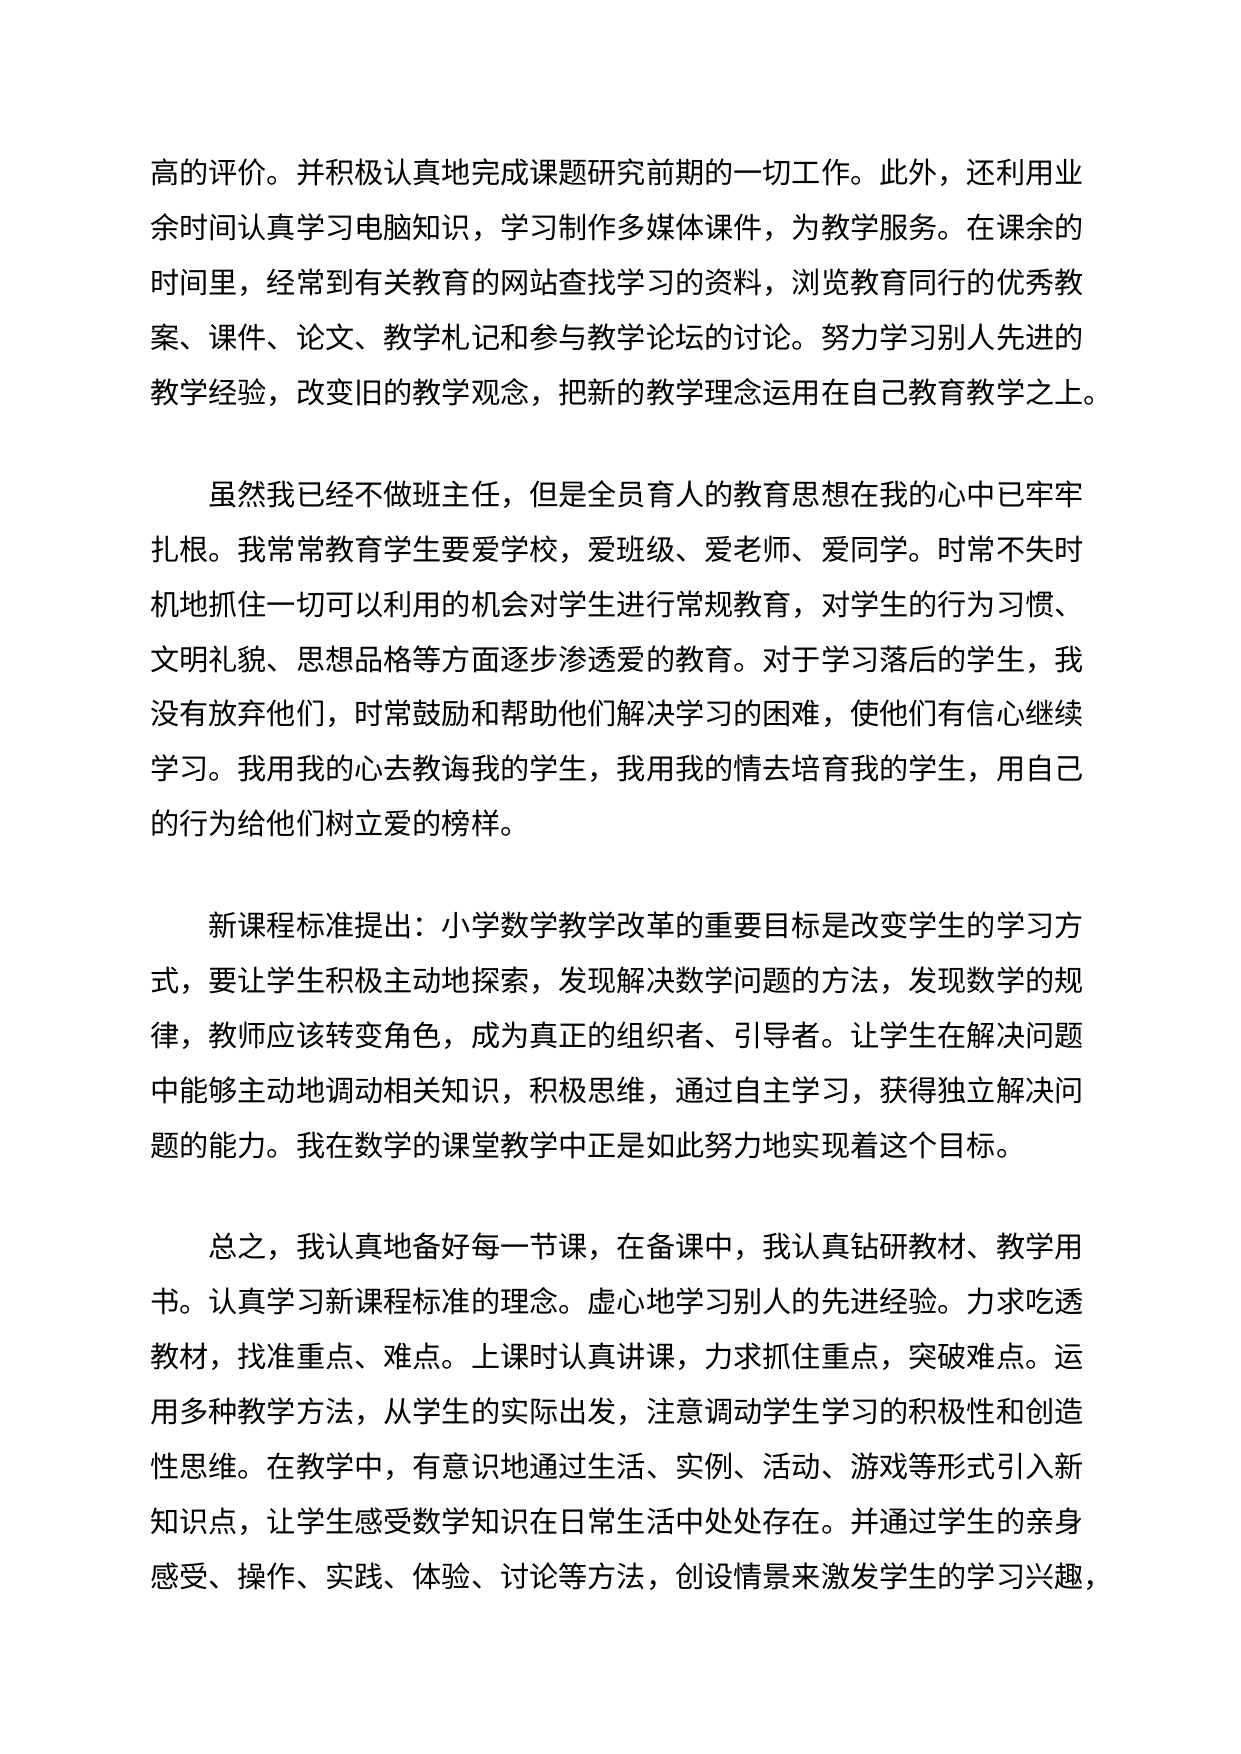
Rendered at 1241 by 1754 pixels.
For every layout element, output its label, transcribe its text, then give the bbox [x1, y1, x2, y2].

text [150, 150, 1090, 412]
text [150, 1224, 1090, 1596]
text 新课程标准提出：小学数学教学改革的重要目标是改变学生的学习方式，要让学生积极主动地探索，发现解决数学问题的方法，发现数学的规律，教师应该转变角色，成为真正的组织者、引导者。让学生在解决问题中能够主动地调动相关知识，积极思维，通过自主学习，获得独立解决问题的能力。我在数学的课堂教学中正是如此努力地实现着这个目标。 [150, 902, 1090, 1164]
text 虽然我已经不做班主任，但是全员育人的教育思想在我的心中已牢牢扎根。我常常教育学生要爱学校，爱班级、爱老师、爱同学。时常不失时机地抓住一切可以利用的机会对学生进行常规教育，对学生的行为习惯、文明礼貌、思想品格等方面逐步渗透爱的教育。对于学习落后的学生，我没有放弃他们，时常鼓励和帮助他们解决学习的困难，使他们有信心继续学习。我用我的心去教诲我的学生，我用我的情去培育我的学生，用自己的行为给他们树立爱的榜样。 [150, 471, 1090, 843]
